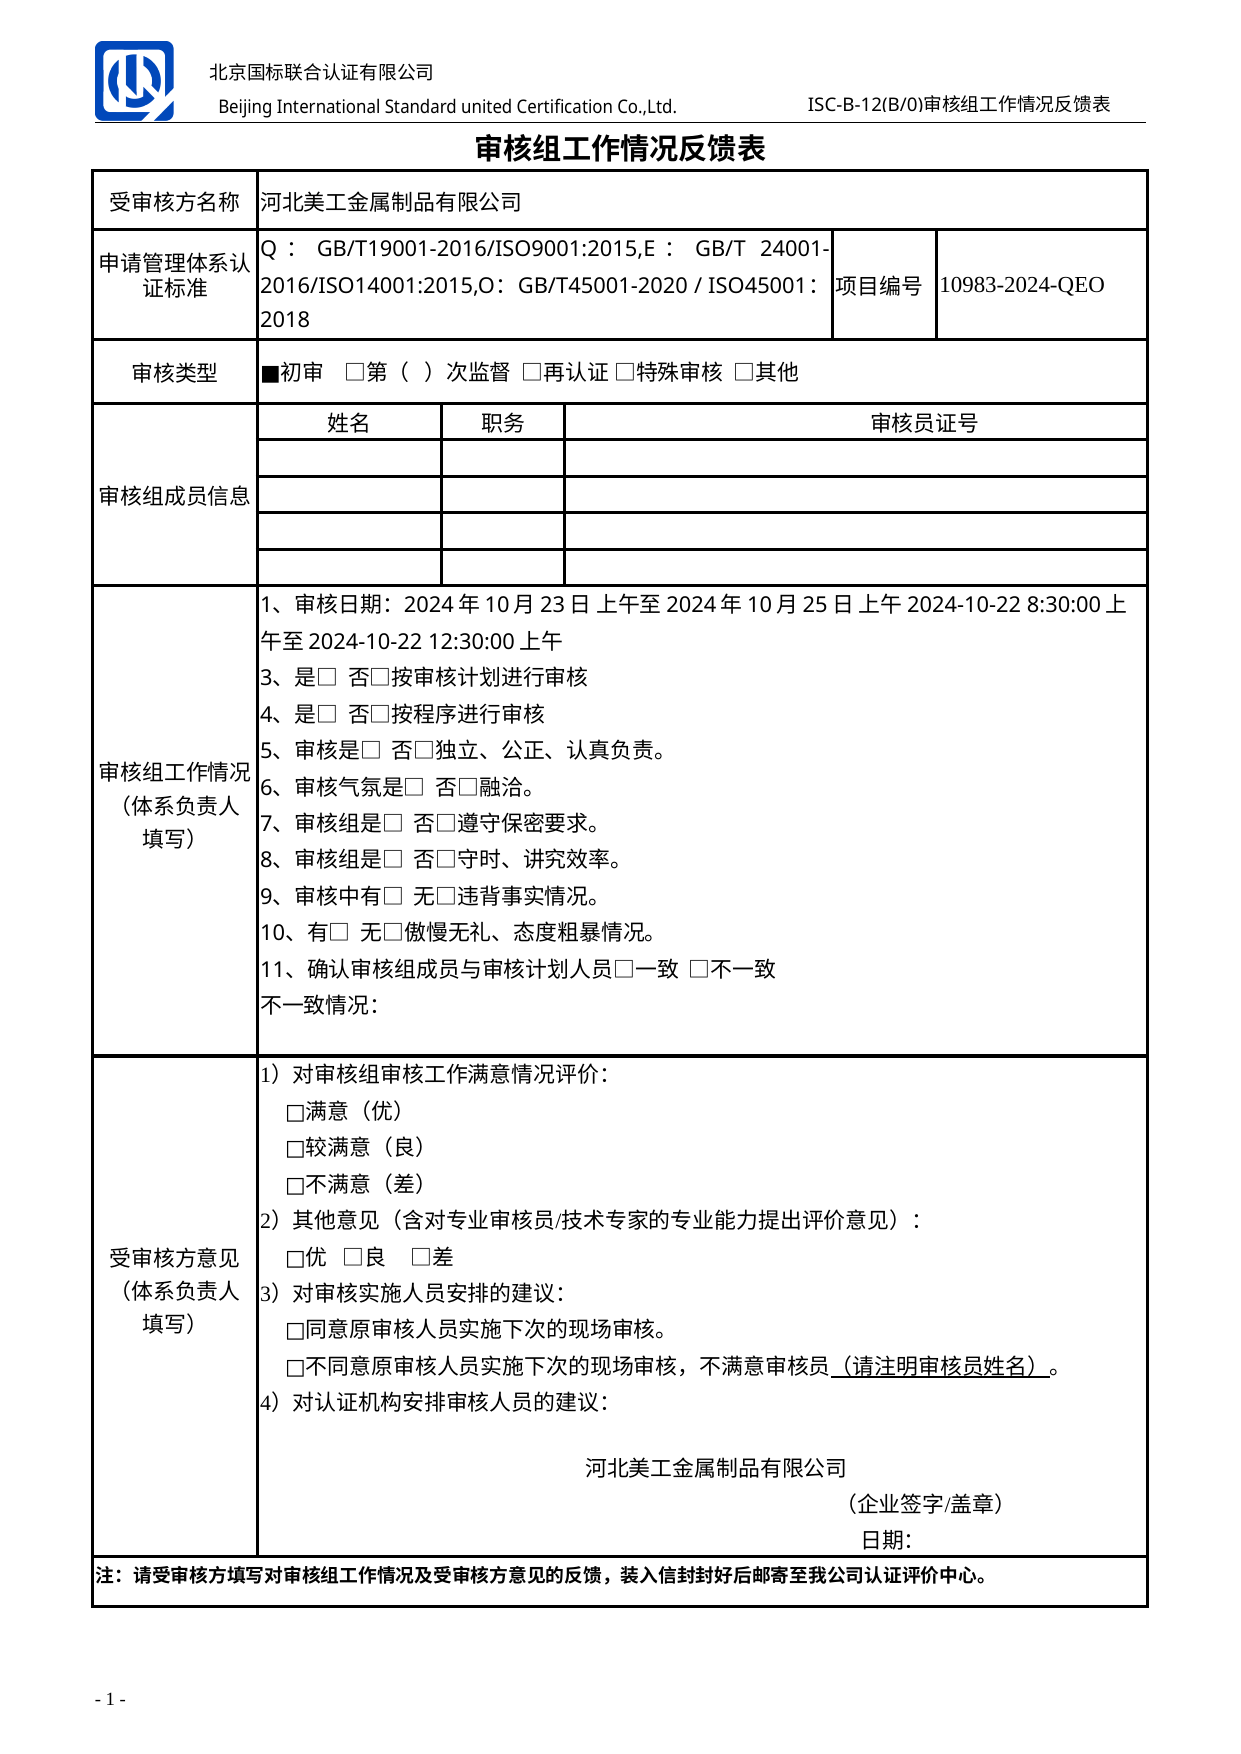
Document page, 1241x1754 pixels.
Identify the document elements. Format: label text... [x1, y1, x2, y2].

table_cell [566, 478, 1146, 511]
table_cell [566, 514, 1146, 548]
table_cell 10983-2024-QEO [938, 231, 1146, 338]
table_cell 姓名 [259, 405, 440, 438]
text 审核组工作情况反馈表 [94, 123, 1146, 169]
table_cell [443, 478, 563, 511]
table_cell [259, 441, 440, 475]
table_cell 受审核方意见（体系负责人 填写） [94, 1058, 256, 1555]
table_cell 职务 [443, 405, 563, 438]
table_cell 申请管理体系认证标准 [94, 231, 256, 338]
table_cell [566, 551, 1146, 584]
table_cell 注：请受审核方填写对审核组工作情况及受审核方意见的反馈，装入信封封好后邮寄至我公司认证评价中心。 [94, 1558, 1146, 1604]
table_cell 1）对审核组审核工作满意情况评价： □满意（优） □较满意（良） □不满意（差） 2）其他意见（含对专业审核员/技术专家的专业能力提出评价意见）： □优 □良 □差 3）对审核实施人员安排的建议： □同意原审核人员实施下次的现场审核。 □不同意原审核人员实施下次的现场审核，不满意审核员（请注明审核员姓名）。 4）对认证机构安排审核人员的建议： 河北美工金属制品有限公司 （企业签字/盖章） 日期： [259, 1058, 1146, 1555]
table_cell 1、审核日期：2024年10月23日 上午至2024年10月25日 上午2024-10-22 8:30:00上午至2024-10-22 12:30:00上午 3、是□ 否□按审核计划进行审核 4、是□ 否□按程序进行审核 5、审核是□ 否□独立、公正、认真负责。 6、审核气氛是□ 否□融洽。 7、审核组是□ 否□遵守保密要求。 8、审核组是□ 否□守时、讲究效率。 9、审核中有□ 无□违背事实情况。 10、有□ 无□傲慢无礼、态度粗暴情况。 11、确认审核组成员与审核计划人员□一致 □不一致 不一致情况： [259, 587, 1146, 1054]
table_cell 审核类型 [94, 341, 256, 402]
table_header 受审核方名称 [94, 172, 256, 228]
table_cell 审核组工作情况（体系负责人 填写） [94, 587, 256, 1054]
table_cell [443, 514, 563, 548]
table_cell [259, 551, 440, 584]
table_cell 项目编号 [834, 231, 935, 338]
table_header 河北美工金属制品有限公司 [259, 172, 1146, 228]
table_cell [443, 441, 563, 475]
table_cell [566, 441, 1146, 475]
table_cell Q：GB/T19001-2016/ISO9001:2015,E：GB/T 24001-2016/ISO14001:2015,O：GB/T45001-2020 / ISO45001：2018 [259, 231, 831, 338]
table_cell [259, 478, 440, 511]
table_cell ■初审 □第（ ）次监督 □再认证 □特殊审核 □其他 [259, 341, 1146, 402]
table_cell [443, 551, 563, 584]
table_cell 审核员证号 [566, 405, 1146, 438]
table_cell 审核组成员信息 [94, 405, 256, 584]
picture [95, 41, 174, 121]
table_cell [259, 514, 440, 548]
